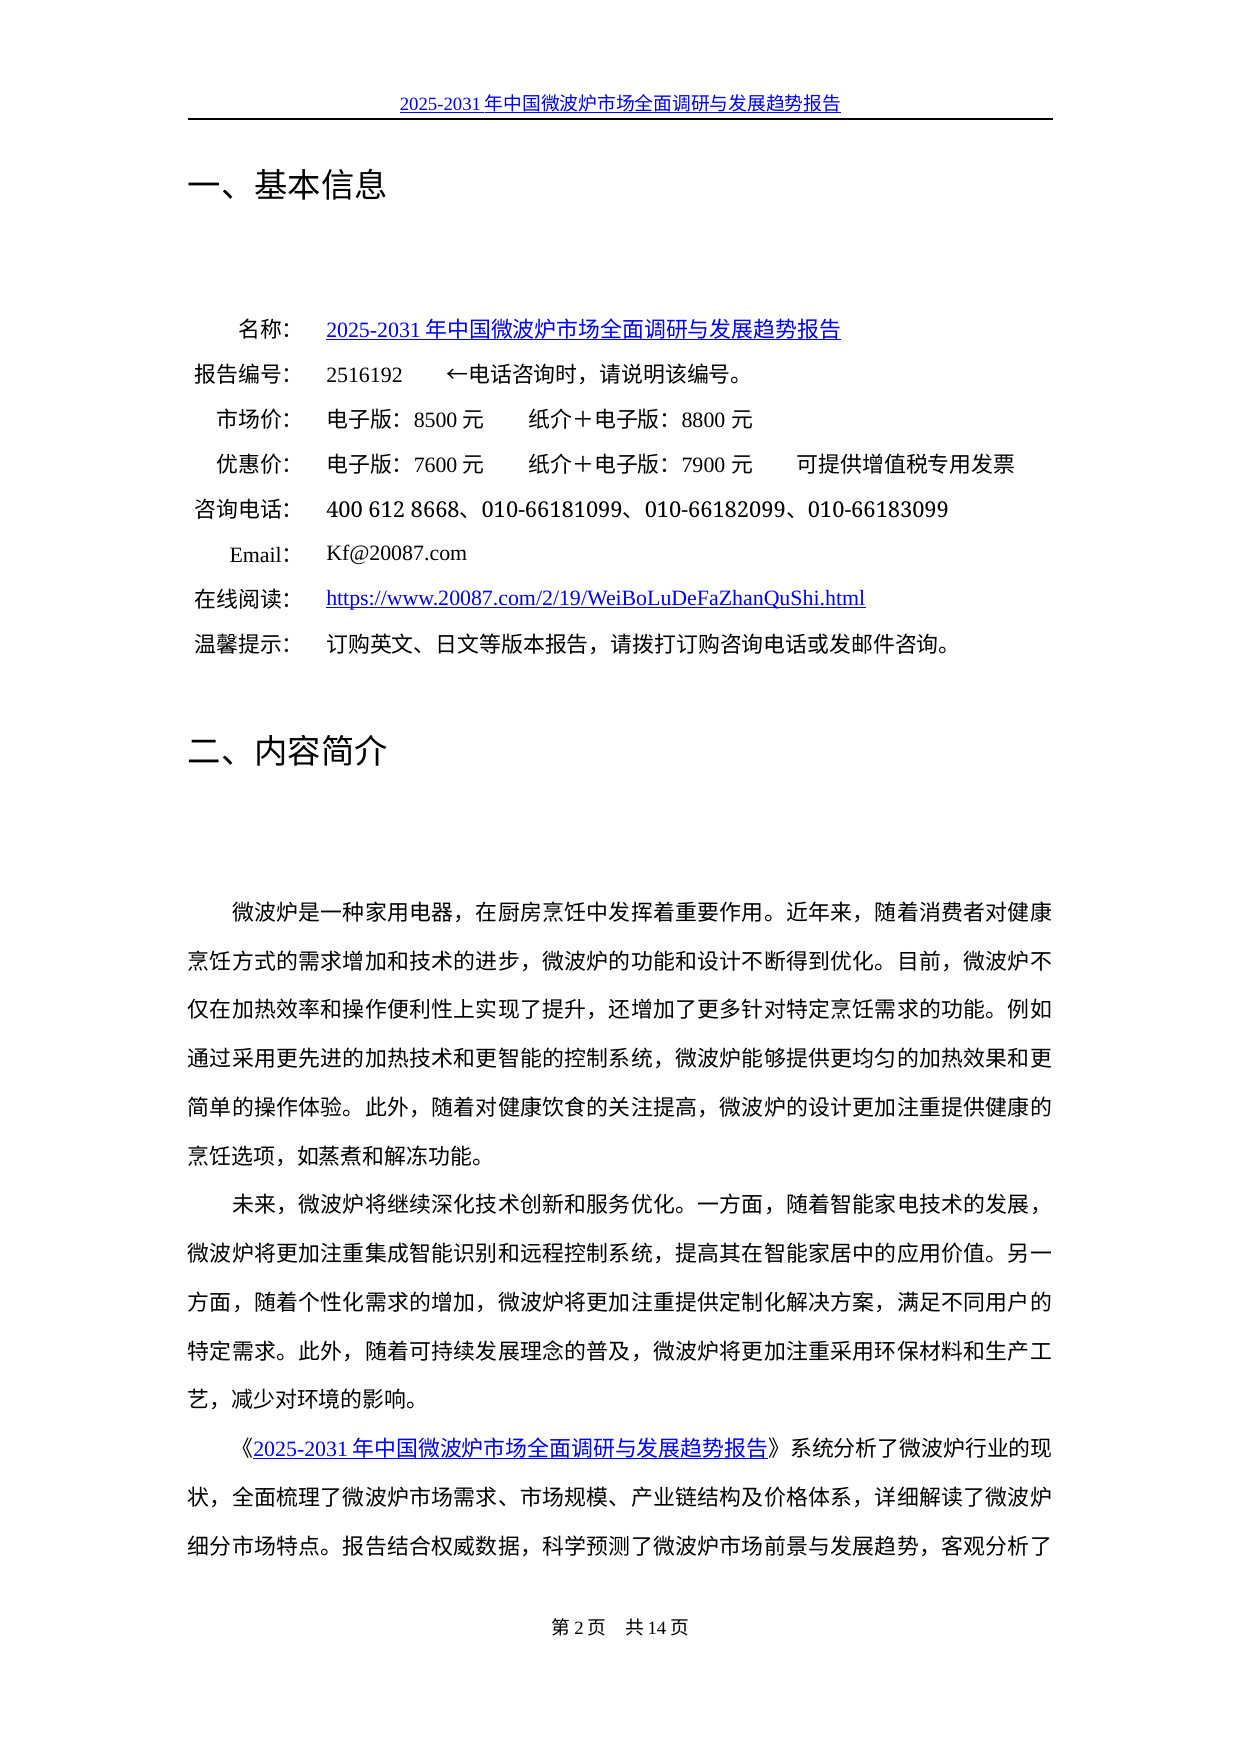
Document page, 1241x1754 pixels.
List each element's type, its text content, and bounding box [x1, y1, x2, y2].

table_cell 400 612 8668、010-66181099、010-66182099、010-66183099 [315, 492, 1073, 537]
table_header 名称： [167, 312, 315, 357]
table_cell 订购英文、日文等版本报告，请拨打订购咨询电话或发邮件咨询。 [315, 627, 1073, 672]
table_cell [315, 582, 1073, 627]
table_cell 市场价： [167, 402, 315, 447]
table_cell Email： [167, 537, 315, 582]
title 二、内容简介 [187, 717, 1053, 782]
table_cell 优惠价： [167, 447, 315, 492]
table_cell 报告编号： [167, 357, 315, 402]
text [187, 894, 1053, 1561]
table_cell Kf@20087.com [315, 537, 1073, 582]
table_cell 电子版：8500 元 纸介＋电子版：8800 元 [315, 402, 1073, 447]
table_cell 咨询电话： [167, 492, 315, 537]
table_cell 电子版：7600 元 纸介＋电子版：7900 元 可提供增值税专用发票 [315, 447, 1073, 492]
table_cell 在线阅读： [167, 582, 315, 627]
table_header 2025-2031年中国微波炉市场全面调研与发展趋势报告 [315, 312, 1073, 357]
title 一、基本信息 [187, 150, 1053, 215]
table_cell 2516192 ←电话咨询时，请说明该编号。 [315, 357, 1073, 402]
table_cell 温馨提示： [167, 627, 315, 672]
